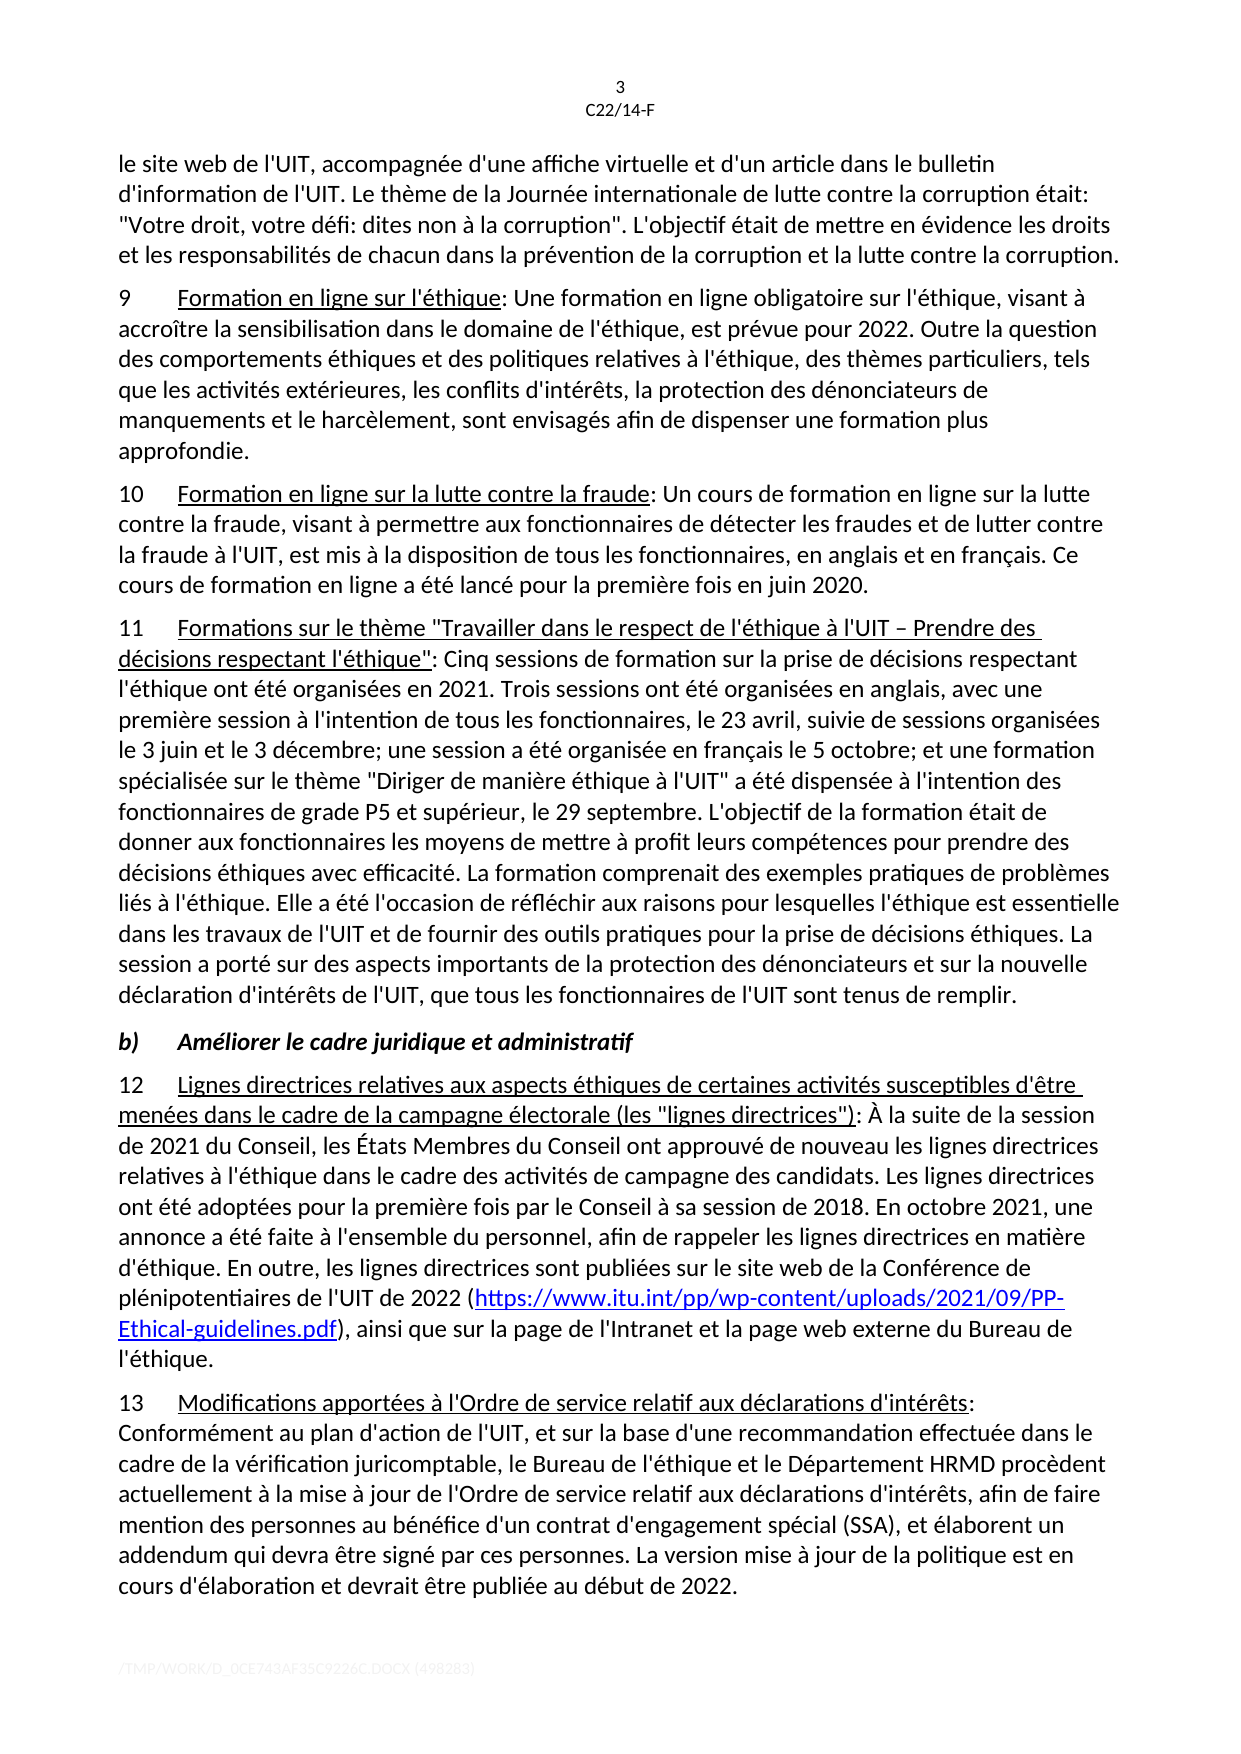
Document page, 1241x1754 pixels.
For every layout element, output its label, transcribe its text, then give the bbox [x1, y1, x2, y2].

text 11 Formations sur le thème "Travailler dans le respect de l'éthique à l'UIT – Prendre des décisions respectant l'éthique": Cinq sessions de formation sur la prise de décisions respectant l'éthique ont été organisées en 2021. Trois sessions ont été organisées en anglais, avec une première session à l'intention de tous les fonctionnaires, le 23 avril, suivie de sessions organisées le 3 juin et le 3 décembre; une session a été organisée en français le 5 octobre; et une formation spécialisée sur le thème "Diriger de manière éthique à l'UIT" a été dispensée à l'intention des fonctionnaires de grade P5 et supérieur, le 29 septembre. L'objectif de la formation était de donner aux fonctionnaires les moyens de mettre à profit leurs compétences pour prendre des décisions éthiques avec efficacité. La formation comprenait des exemples pratiques de problèmes liés à l'éthique. Elle a été l'occasion de réfléchir aux raisons pour lesquelles l'éthique est essentielle dans les travaux de l'UIT et de fournir des outils pratiques pour la prise de décisions éthiques. La session a porté sur des aspects importants de la protection des dénonciateurs et sur la nouvelle déclaration d'intérêts de l'UIT, que tous les fonctionnaires de l'UIT sont tenus de remplir. [118, 612, 1122, 1009]
text 9 Formation en ligne sur l'éthique: Une formation en ligne obligatoire sur l'éthique, visant à accroître la sensibilisation dans le domaine de l'éthique, est prévue pour 2022. Outre la question des comportements éthiques et des politiques relatives à l'éthique, des thèmes particuliers, tels que les activités extérieures, les conflits d'intérêts, la protection des dénonciateurs de manquements et le harcèlement, sont envisagés afin de dispenser une formation plus approfondie. [118, 282, 1122, 465]
text 10 Formation en ligne sur la lutte contre la fraude: Un cours de formation en ligne sur la lutte contre la fraude, visant à permettre aux fonctionnaires de détecter les fraudes et de lutter contre la fraude à l'UIT, est mis à la disposition de tous les fonctionnaires, en anglais et en français. Ce cours de formation en ligne a été lancé pour la première fois en juin 2020. [118, 478, 1122, 600]
text 13 Modifications apportées à l'Ordre de service relatif aux déclarations d'intérêts: Conformément au plan d'action de l'UIT, et sur la base d'une recommandation effectuée dans le cadre de la vérification juricomptable, le Bureau de l'éthique et le Département HRMD procèdent actuellement à la mise à jour de l'Ordre de service relatif aux déclarations d'intérêts, afin de faire mention des personnes au bénéfice d'un contrat d'engagement spécial (SSA), et élaborent un addendum qui devra être signé par ces personnes. La version mise à jour de la politique est en cours d'élaboration et devrait être publiée au début de 2022. [118, 1387, 1122, 1600]
text 12 Lignes directrices relatives aux aspects éthiques de certaines activités susceptibles d'être menées dans le cadre de la campagne électorale (les "lignes directrices"): À la suite de la session de 2021 du Conseil, les États Membres du Conseil ont approuvé de nouveau les lignes directrices relatives à l'éthique dans le cadre des activités de campagne des candidats. Les lignes directrices ont été adoptées pour la première fois par le Conseil à sa session de 2018. En octobre 2021, une annonce a été faite à l'ensemble du personnel, afin de rappeler les lignes directrices en matière d'éthique. En outre, les lignes directrices sont publiées sur le site web de la Conférence de plénipotentiaires de l'UIT de 2022 (https://www.itu.int/pp/wp-content/uploads/2021/09/PP-Ethical-guidelines.pdf), ainsi que sur la page de l'Intranet et la page web externe du Bureau de l'éthique. [118, 1069, 1122, 1374]
subtitle b) Améliorer le cadre juridique et administratif [118, 1026, 1122, 1056]
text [118, 148, 1122, 270]
